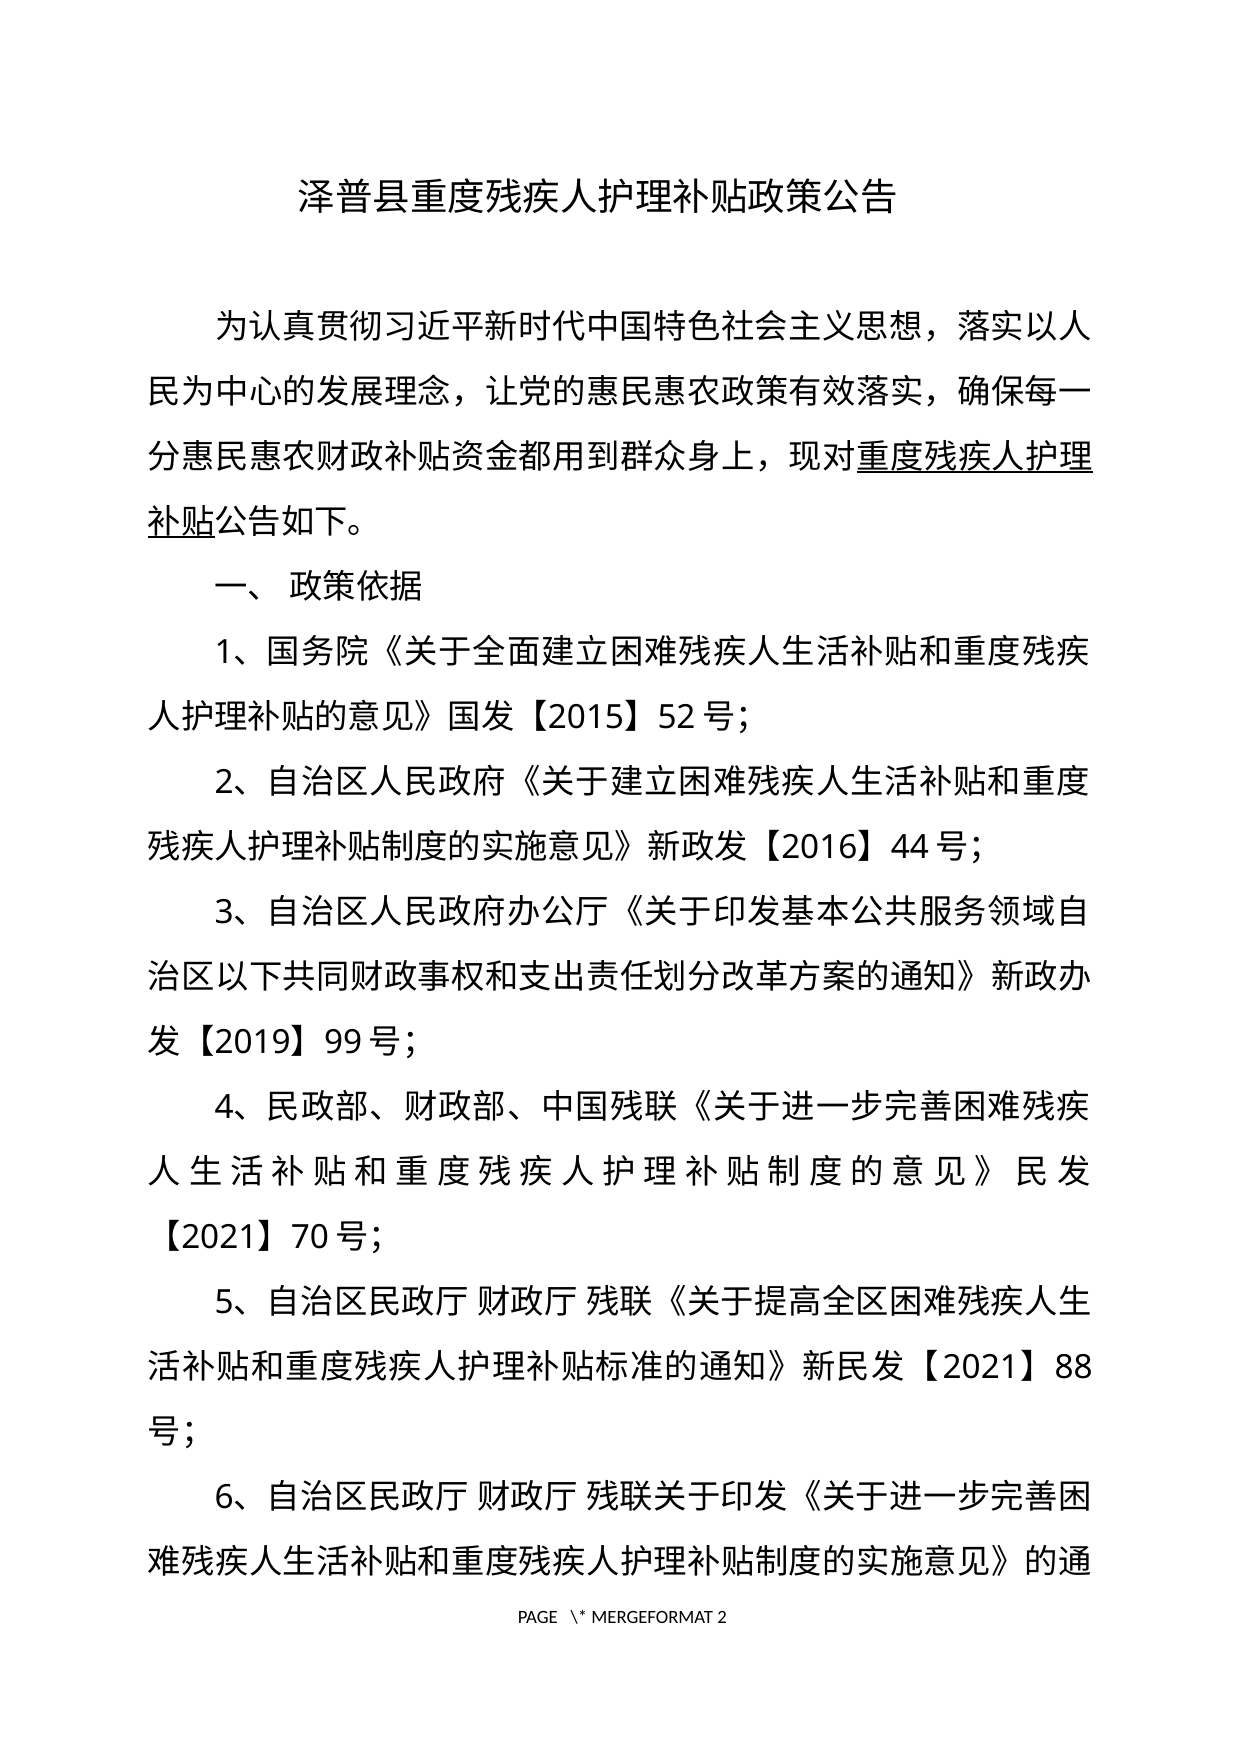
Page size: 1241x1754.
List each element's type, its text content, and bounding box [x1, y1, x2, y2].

text 为认真贯彻习近平新时代中国特色社会主义思想，落实以人民为中心的发展理念，让党的惠民惠农政策有效落实，确保每一分惠民惠农财政补贴资金都用到群众身上，现对重度残疾人护理补贴公告如下。 [148, 291, 1093, 551]
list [148, 1461, 1093, 1591]
text 泽普县重度残疾人护理补贴政策公告 [148, 161, 1093, 226]
list 国务院《关于全面建立困难残疾人生活补贴和重度残疾人护理补贴的意见》国发【2015】52号； [148, 616, 1093, 746]
list 自治区民政厅 财政厅 残联《关于提高全区困难残疾人生活补贴和重度残疾人护理补贴标准的通知》新民发【2021】88号； [148, 1266, 1093, 1461]
list 政策依据 [214, 551, 1093, 616]
list 自治区人民政府《关于建立困难残疾人生活补贴和重度残疾人护理补贴制度的实施意见》新政发【2016】44号； [148, 746, 1093, 876]
list 民政部、财政部、中国残联《关于进一步完善困难残疾人生活补贴和重度残疾人护理补贴制度的意见》民发【2021】70号； [148, 1071, 1093, 1266]
list 自治区人民政府办公厅《关于印发基本公共服务领域自治区以下共同财政事权和支出责任划分改革方案的通知》新政办发【2019】99号； [148, 876, 1093, 1071]
